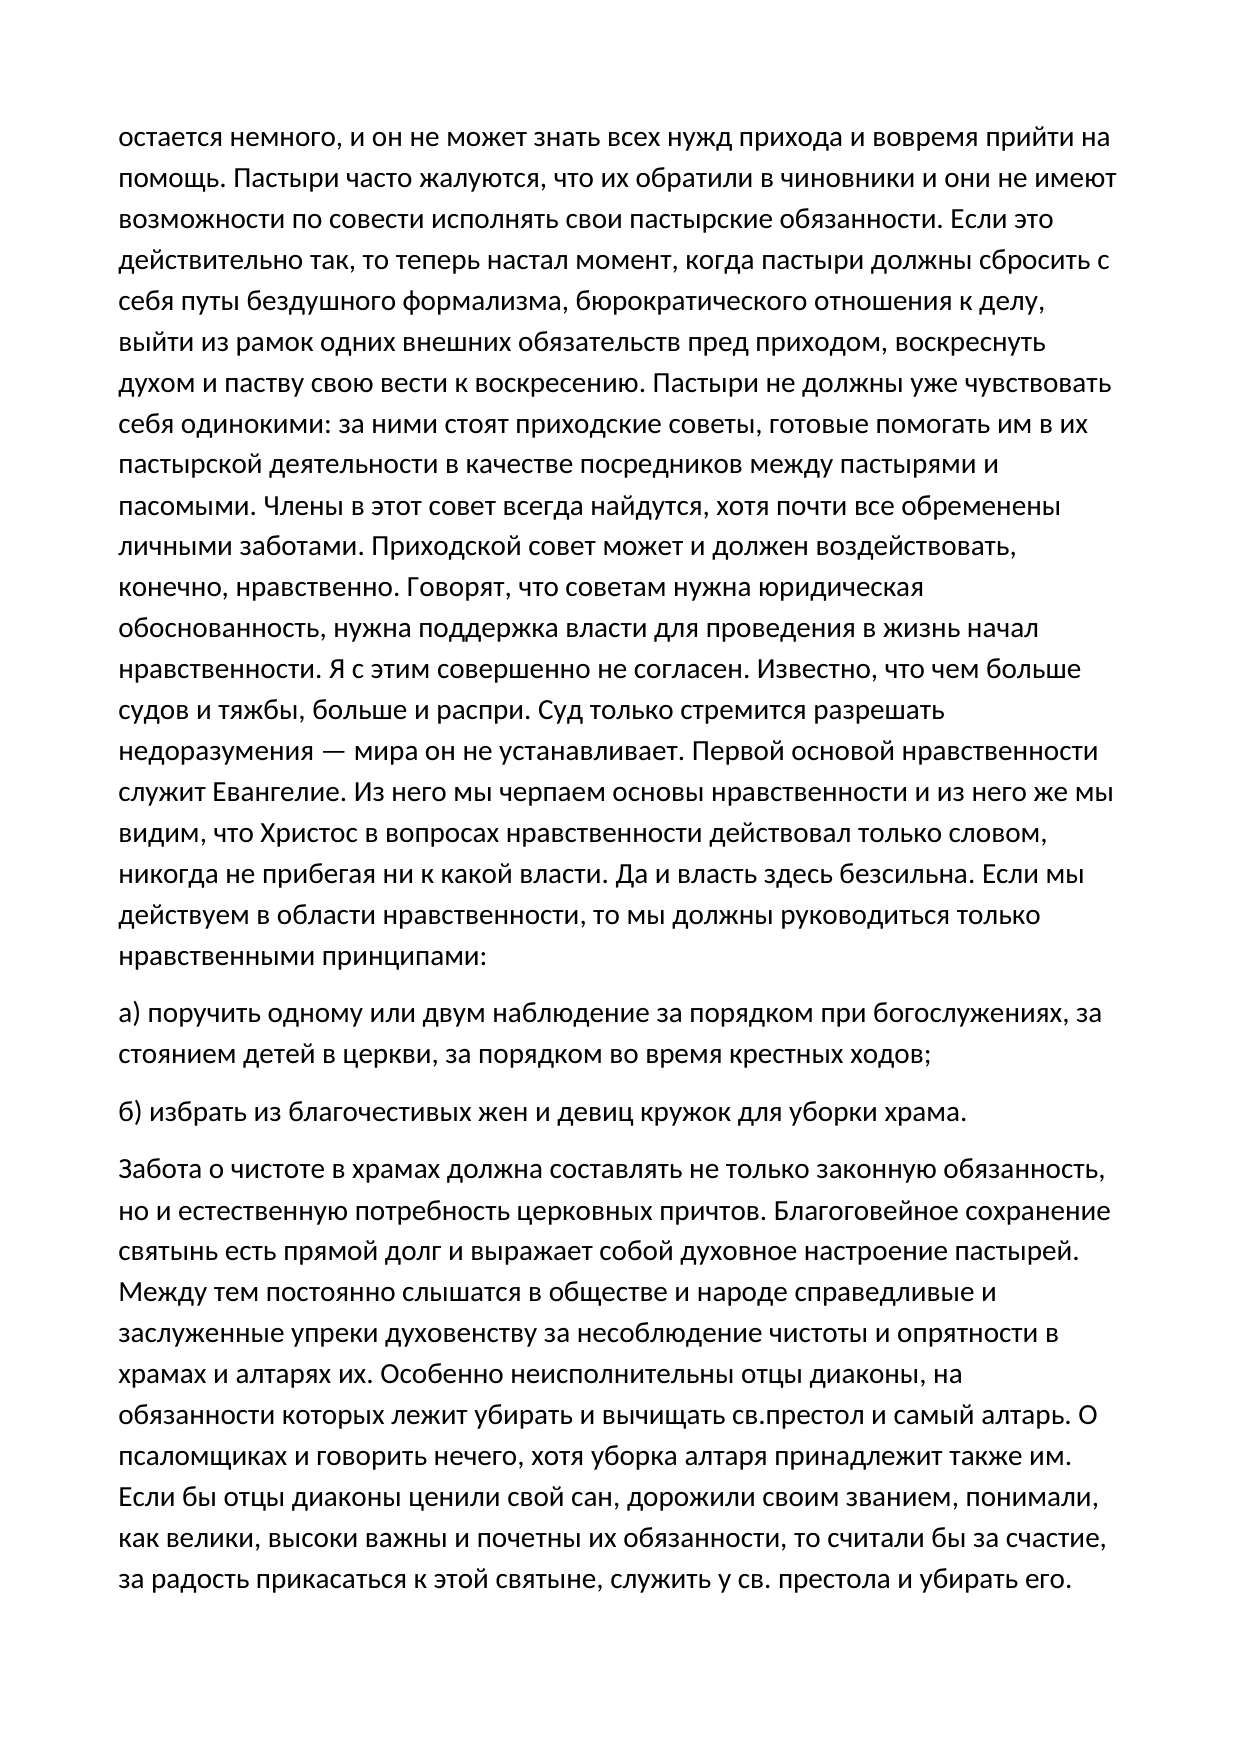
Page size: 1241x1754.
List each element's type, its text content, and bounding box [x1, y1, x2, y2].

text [118, 118, 1122, 972]
text а) поручить одному или двум наблюдение за порядком при богослужениях, за стоянием детей в церкви, за порядком во время крестных ходов; [118, 994, 1122, 1071]
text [118, 1151, 1122, 1596]
text б) избрать из благочестивых жен и девиц кружок для уборки храма. [118, 1093, 1122, 1129]
